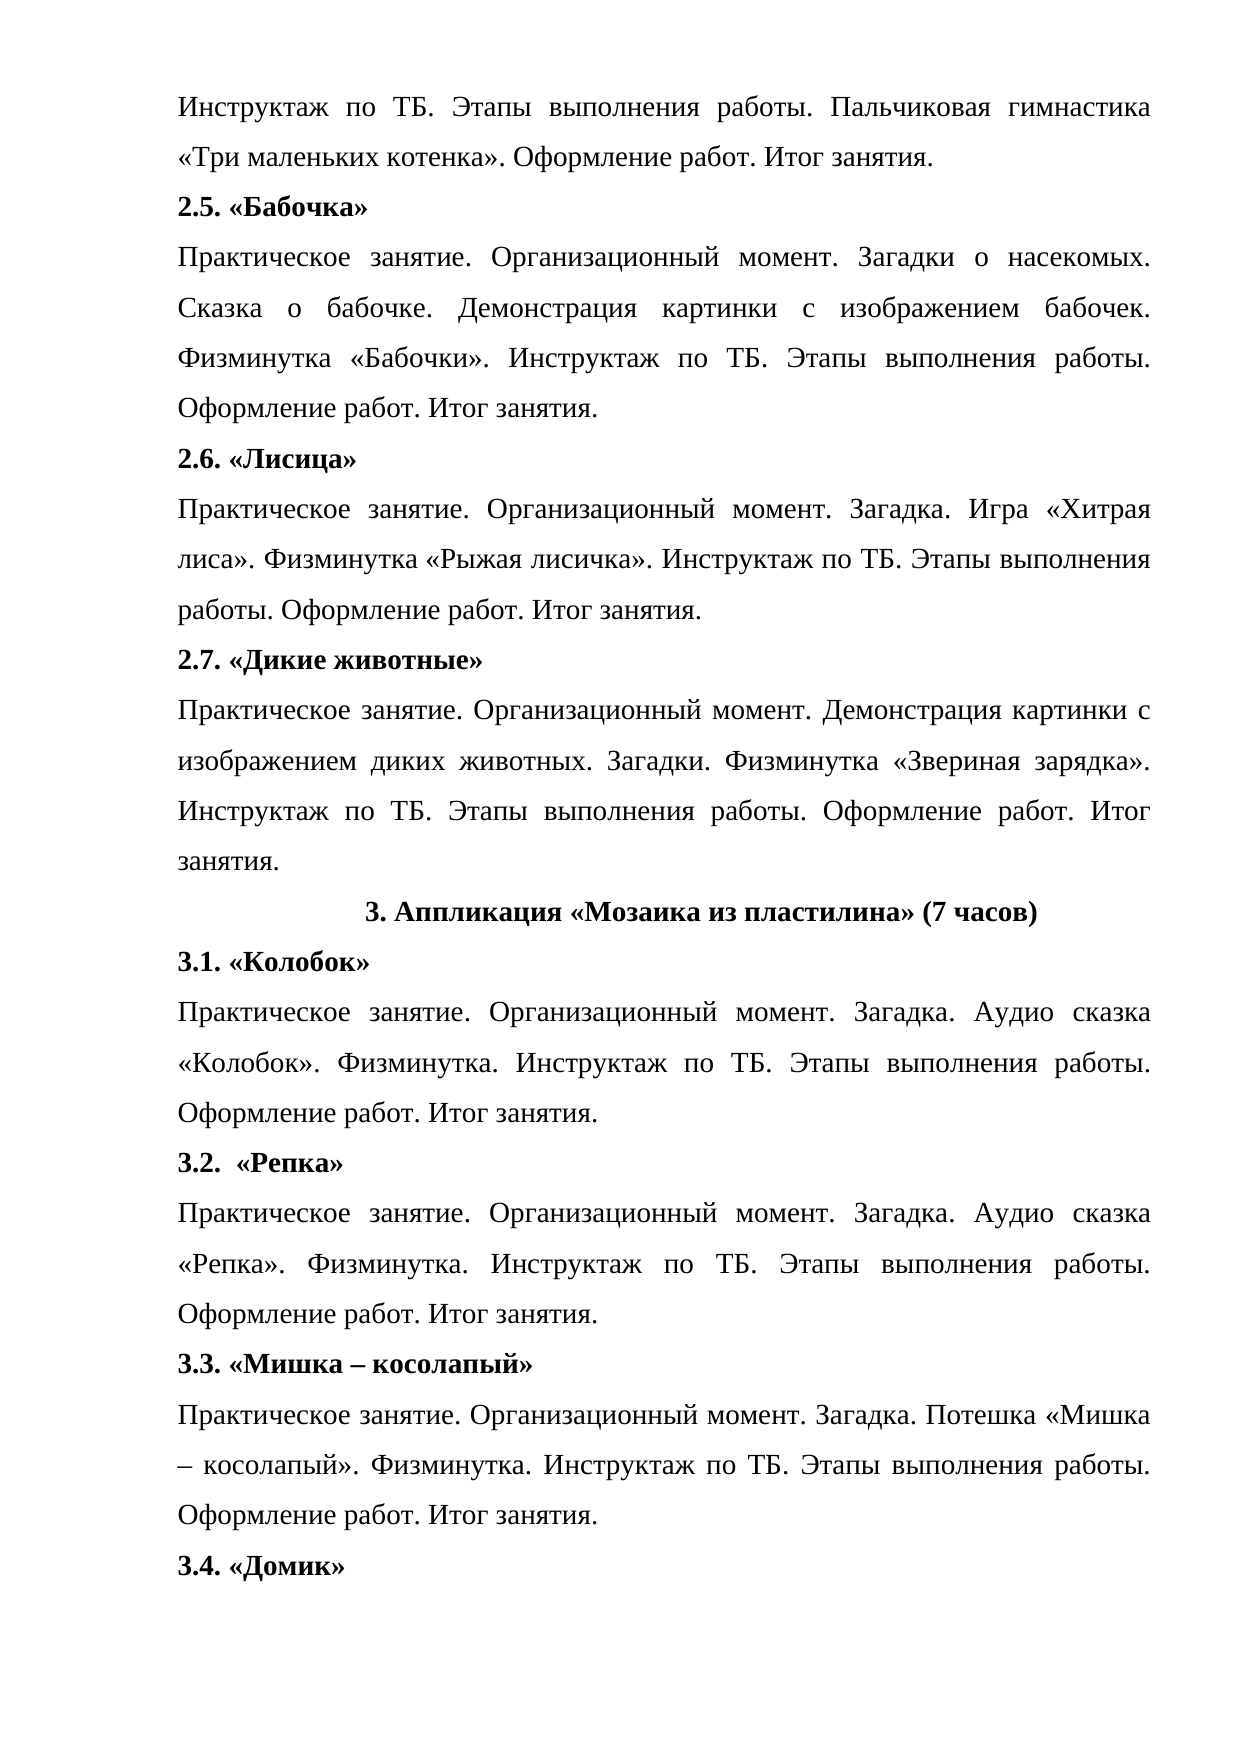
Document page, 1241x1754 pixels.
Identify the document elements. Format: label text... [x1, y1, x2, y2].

text 3.4. «Домик» [177, 1548, 1152, 1581]
text 3. Аппликация «Мозаика из пластилина» (7 часов) [177, 894, 1152, 927]
text Практическое занятие. Организационный момент. Загадка. Аудио сказка «Репка». Физминутка. Инструктаж по ТБ. Этапы выполнения работы. Оформление работ. Итог занятия. [177, 1196, 1152, 1330]
text 2.6. «Лисица» [177, 441, 1152, 474]
text Практическое занятие. Организационный момент. Демонстрация картинки с изображением диких животных. Загадки. Физминутка «Звериная зарядка». Инструктаж по ТБ. Этапы выполнения работы. Оформление работ. Итог занятия. [177, 692, 1152, 877]
text 2.7. «Дикие животные» [177, 642, 1152, 676]
text 3.1. «Колобок» [177, 944, 1152, 978]
text 3.3. «Мишка – косолапый» [177, 1347, 1152, 1380]
text Практическое занятие. Организационный момент. Загадка. Игра «Хитрая лиса». Физминутка «Рыжая лисичка». Инструктаж по ТБ. Этапы выполнения работы. Оформление работ. Итог занятия. [177, 491, 1152, 625]
text Практическое занятие. Организационный момент. Загадки о насекомых. Сказка о бабочке. Демонстрация картинки с изображением бабочек. Физминутка «Бабочки». Инструктаж по ТБ. Этапы выполнения работы. Оформление работ. Итог занятия. [177, 239, 1152, 424]
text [177, 89, 1152, 172]
text 3.2. «Репка» [177, 1145, 1152, 1179]
text 2.5. «Бабочка» [177, 189, 1152, 223]
text Практическое занятие. Организационный момент. Загадка. Аудио сказка «Колобок». Физминутка. Инструктаж по ТБ. Этапы выполнения работы. Оформление работ. Итог занятия. [177, 994, 1152, 1128]
text Практическое занятие. Организационный момент. Загадка. Потешка «Мишка – косолапый». Физминутка. Инструктаж по ТБ. Этапы выполнения работы. Оформление работ. Итог занятия. [177, 1397, 1152, 1531]
